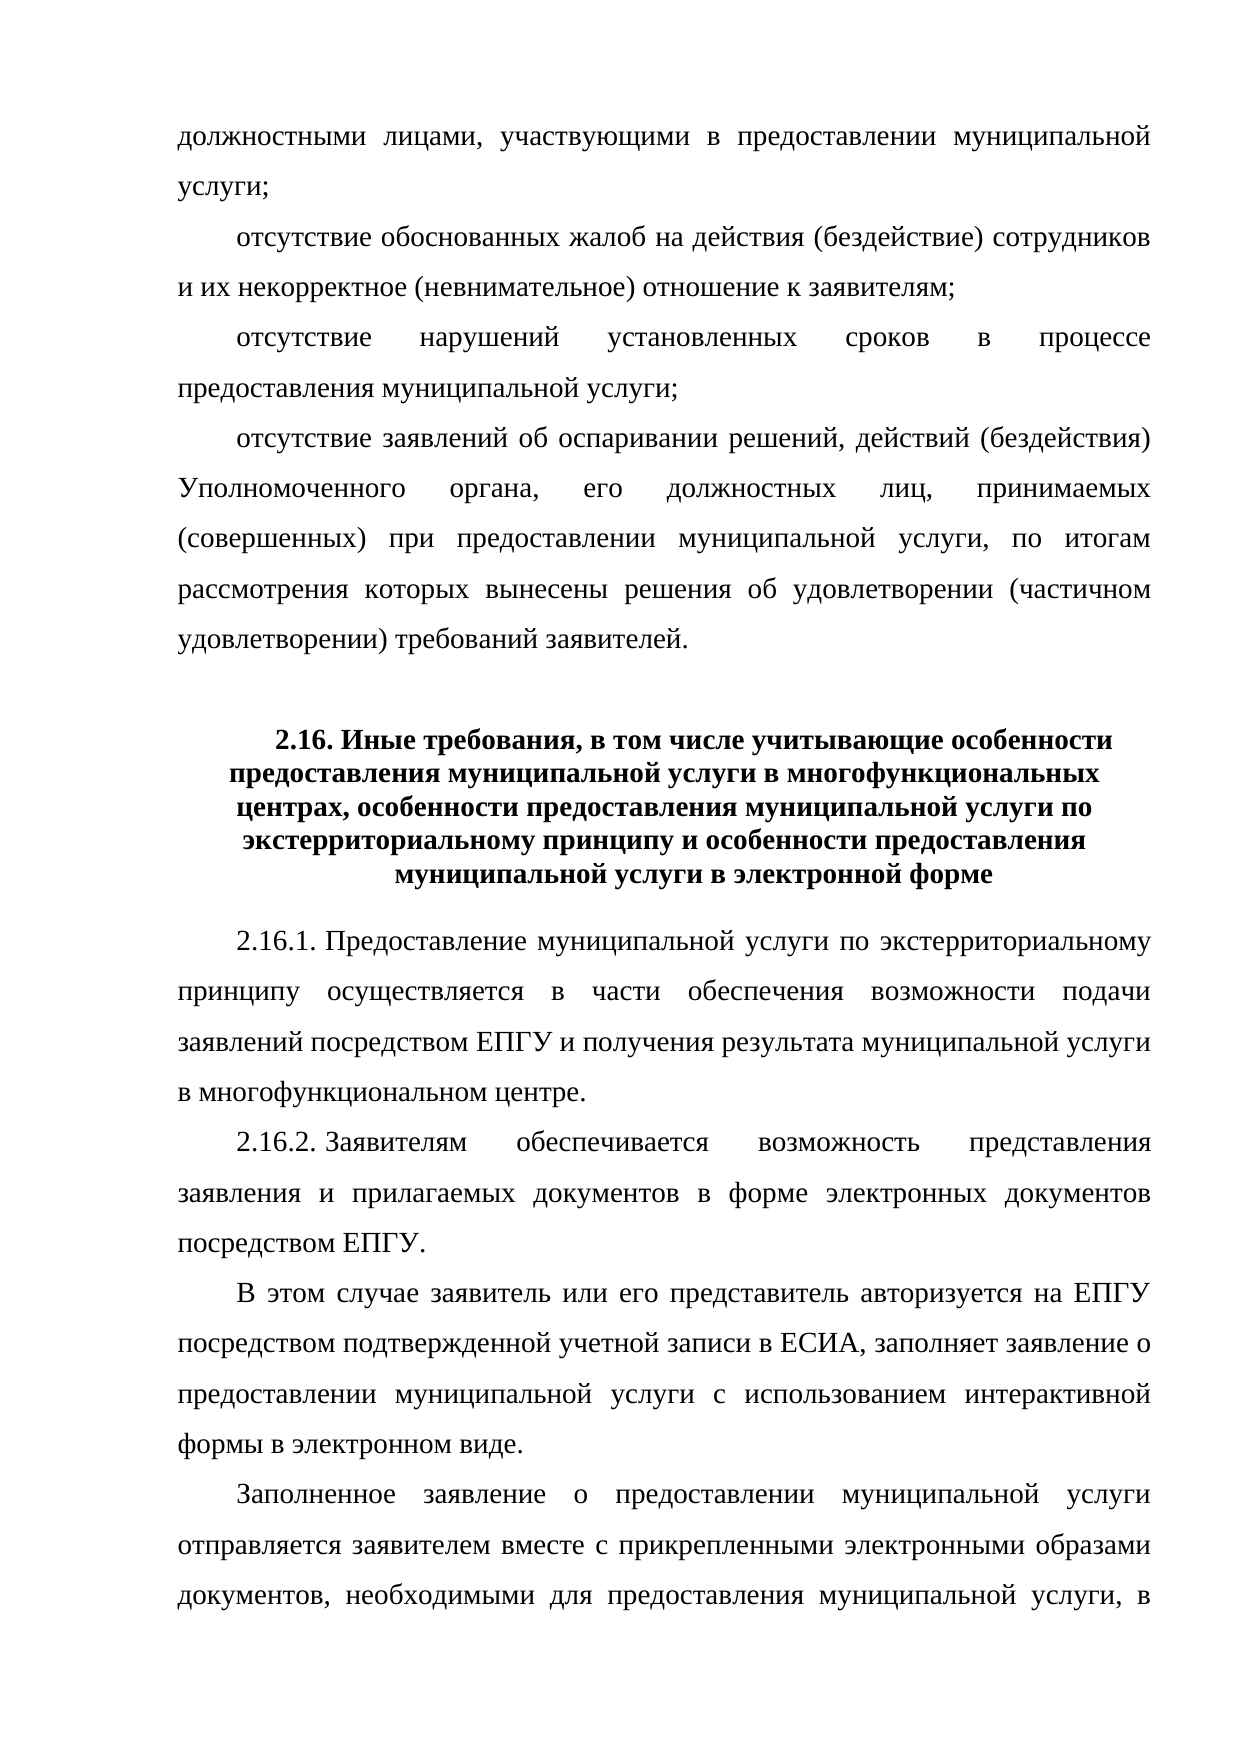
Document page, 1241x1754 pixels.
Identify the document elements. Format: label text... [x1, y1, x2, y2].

text муниципальной услуги в электронной форме [177, 856, 1152, 889]
text 2.16.1. Предоставление муниципальной услуги по экстерриториальному принципу осуществляется в части обеспечения возможности подачи заявлений посредством ЕПГУ и получения результата муниципальной услуги в многофункциональном центре. [177, 923, 1152, 1108]
text отсутствие нарушений установленных сроков в процессе предоставления муниципальной услуги; [177, 319, 1152, 403]
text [177, 118, 1152, 202]
text В этом случае заявитель или его представитель авторизуется на ЕПГУ посредством подтвержденной учетной записи в ЕСИА, заполняет заявление о предоставлении муниципальной услуги с использованием интерактивной формы в электронном виде. [177, 1275, 1152, 1460]
text отсутствие заявлений об оспаривании решений, действий (бездействия) Уполномоченного органа, его должностных лиц, принимаемых (совершенных) при предоставлении муниципальной услуги, по итогам рассмотрения которых вынесены решения об удовлетворении (частичном удовлетворении) требований заявителей. [177, 420, 1152, 655]
text 2.16.2. Заявителям обеспечивается возможность представления заявления и прилагаемых документов в форме электронных документов посредством ЕПГУ. [177, 1124, 1152, 1258]
text отсутствие обоснованных жалоб на действия (бездействие) сотрудников и их некорректное (невнимательное) отношение к заявителям; [177, 219, 1152, 303]
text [177, 1477, 1152, 1611]
text 2.16. Иные требования, в том числе учитывающие особенности предоставления муниципальной услуги в многофункциональных центрах, особенности предоставления муниципальной услуги по экстерриториальному принципу и особенности предоставления [177, 722, 1152, 856]
